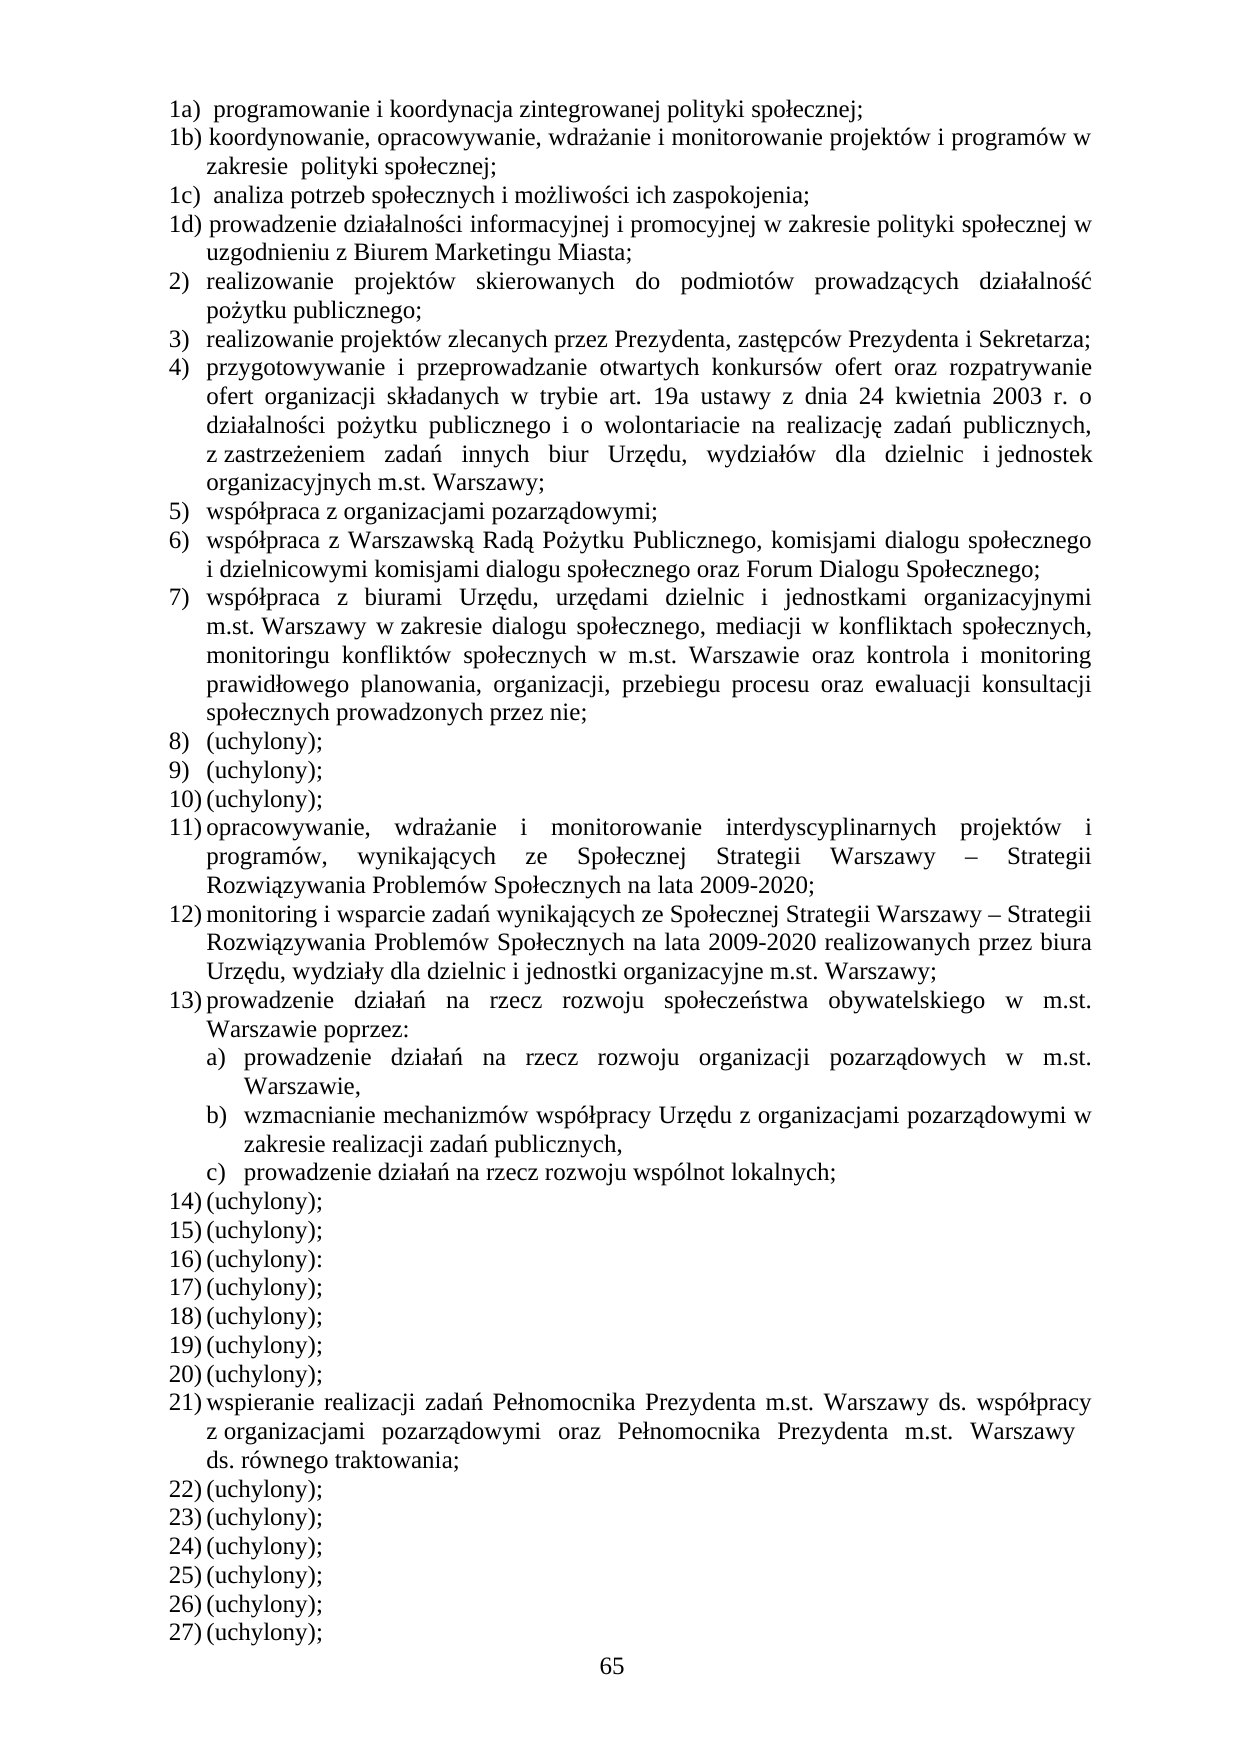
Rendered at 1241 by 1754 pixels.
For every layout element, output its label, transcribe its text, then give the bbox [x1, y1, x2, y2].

list wspieranie realizacji zadań Pełnomocnika Prezydenta m.st. Warszawy ds. współpracy z organizacjami pozarządowymi oraz Pełnomocnika Prezydenta m.st. Warszawy ds. równego traktowania; [169, 1387, 1092, 1474]
list (uchylony); [169, 1531, 1092, 1560]
list prowadzenie działań na rzecz rozwoju społeczeństwa obywatelskiego w m.st. Warszawie poprzez: [169, 985, 1092, 1042]
list przygotowywanie i przeprowadzanie otwartych konkursów ofert oraz rozpatrywanie ofert organizacji składanych w trybie art. 19a ustawy z dnia 24 kwietnia 2003 r. o działalności pożytku publicznego i o wolontariacie na realizację zadań publicznych, z zastrzeżeniem zadań innych biur Urzędu, wydziałów dla dzielnic i jednostek organizacyjnych m.st. Warszawy; [169, 352, 1092, 496]
list (uchylony); [169, 755, 1092, 784]
list prowadzenie działań na rzecz rozwoju wspólnot lokalnych; [206, 1157, 1092, 1186]
list (uchylony); [169, 1330, 1092, 1359]
list współpraca z organizacjami pozarządowymi; [169, 496, 1092, 525]
text 1d) prowadzenie działalności informacyjnej i promocyjnej w zakresie polityki społecznej w uzgodnieniu z Biurem Marketingu Miasta; [169, 209, 1092, 266]
text 1c) analiza potrzeb społecznych i możliwości ich zaspokojenia; [169, 180, 1092, 209]
list (uchylony); [169, 1560, 1092, 1589]
list współpraca z biurami Urzędu, urzędami dzielnic i jednostkami organizacyjnymi m.st. Warszawy w zakresie dialogu społecznego, mediacji w konfliktach społecznych, monitoringu konfliktów społecznych w m.st. Warszawie oraz kontrola i monitoring prawidłowego planowania, organizacji, przebiegu procesu oraz ewaluacji konsultacji społecznych prowadzonych przez nie; [169, 582, 1092, 726]
list prowadzenie działań na rzecz rozwoju organizacji pozarządowych w m.st. Warszawie, [206, 1042, 1092, 1100]
text 1b) koordynowanie, opracowywanie, wdrażanie i monitorowanie projektów i programów w zakresie polityki społecznej; [169, 122, 1092, 180]
list (uchylony); [169, 1617, 1092, 1646]
list (uchylony): [169, 1244, 1092, 1272]
list (uchylony); [169, 1359, 1092, 1387]
list (uchylony); [169, 1272, 1092, 1301]
list realizowanie projektów skierowanych do podmiotów prowadzących działalność pożytku publicznego; [169, 266, 1092, 324]
list (uchylony); [169, 1502, 1092, 1531]
list (uchylony); [169, 1589, 1092, 1617]
list (uchylony); [169, 1474, 1092, 1502]
list (uchylony); [169, 726, 1092, 755]
list opracowywanie, wdrażanie i monitorowanie interdyscyplinarnych projektów i programów, wynikających ze Społecznej Strategii Warszawy – Strategii Rozwiązywania Problemów Społecznych na lata 2009-2020; [169, 812, 1092, 899]
list monitoring i wsparcie zadań wynikających ze Społecznej Strategii Warszawy – Strategii Rozwiązywania Problemów Społecznych na lata 2009-2020 realizowanych przez biura Urzędu, wydziały dla dzielnic i jednostki organizacyjne m.st. Warszawy; [169, 899, 1092, 985]
list (uchylony); [169, 784, 1092, 812]
list wzmacnianie mechanizmów współpracy Urzędu z organizacjami pozarządowymi w zakresie realizacji zadań publicznych, [206, 1100, 1092, 1157]
list współpraca z Warszawską Radą Pożytku Publicznego, komisjami dialogu społecznego i dzielnicowymi komisjami dialogu społecznego oraz Forum Dialogu Społecznego; [169, 525, 1092, 582]
text 1a) programowanie i koordynacja zintegrowanej polityki społecznej; [169, 94, 1092, 122]
list realizowanie projektów zlecanych przez Prezydenta, zastępców Prezydenta i Sekretarza; [169, 324, 1092, 352]
list (uchylony); [169, 1301, 1092, 1330]
list (uchylony); [169, 1186, 1092, 1215]
list (uchylony); [169, 1215, 1092, 1244]
